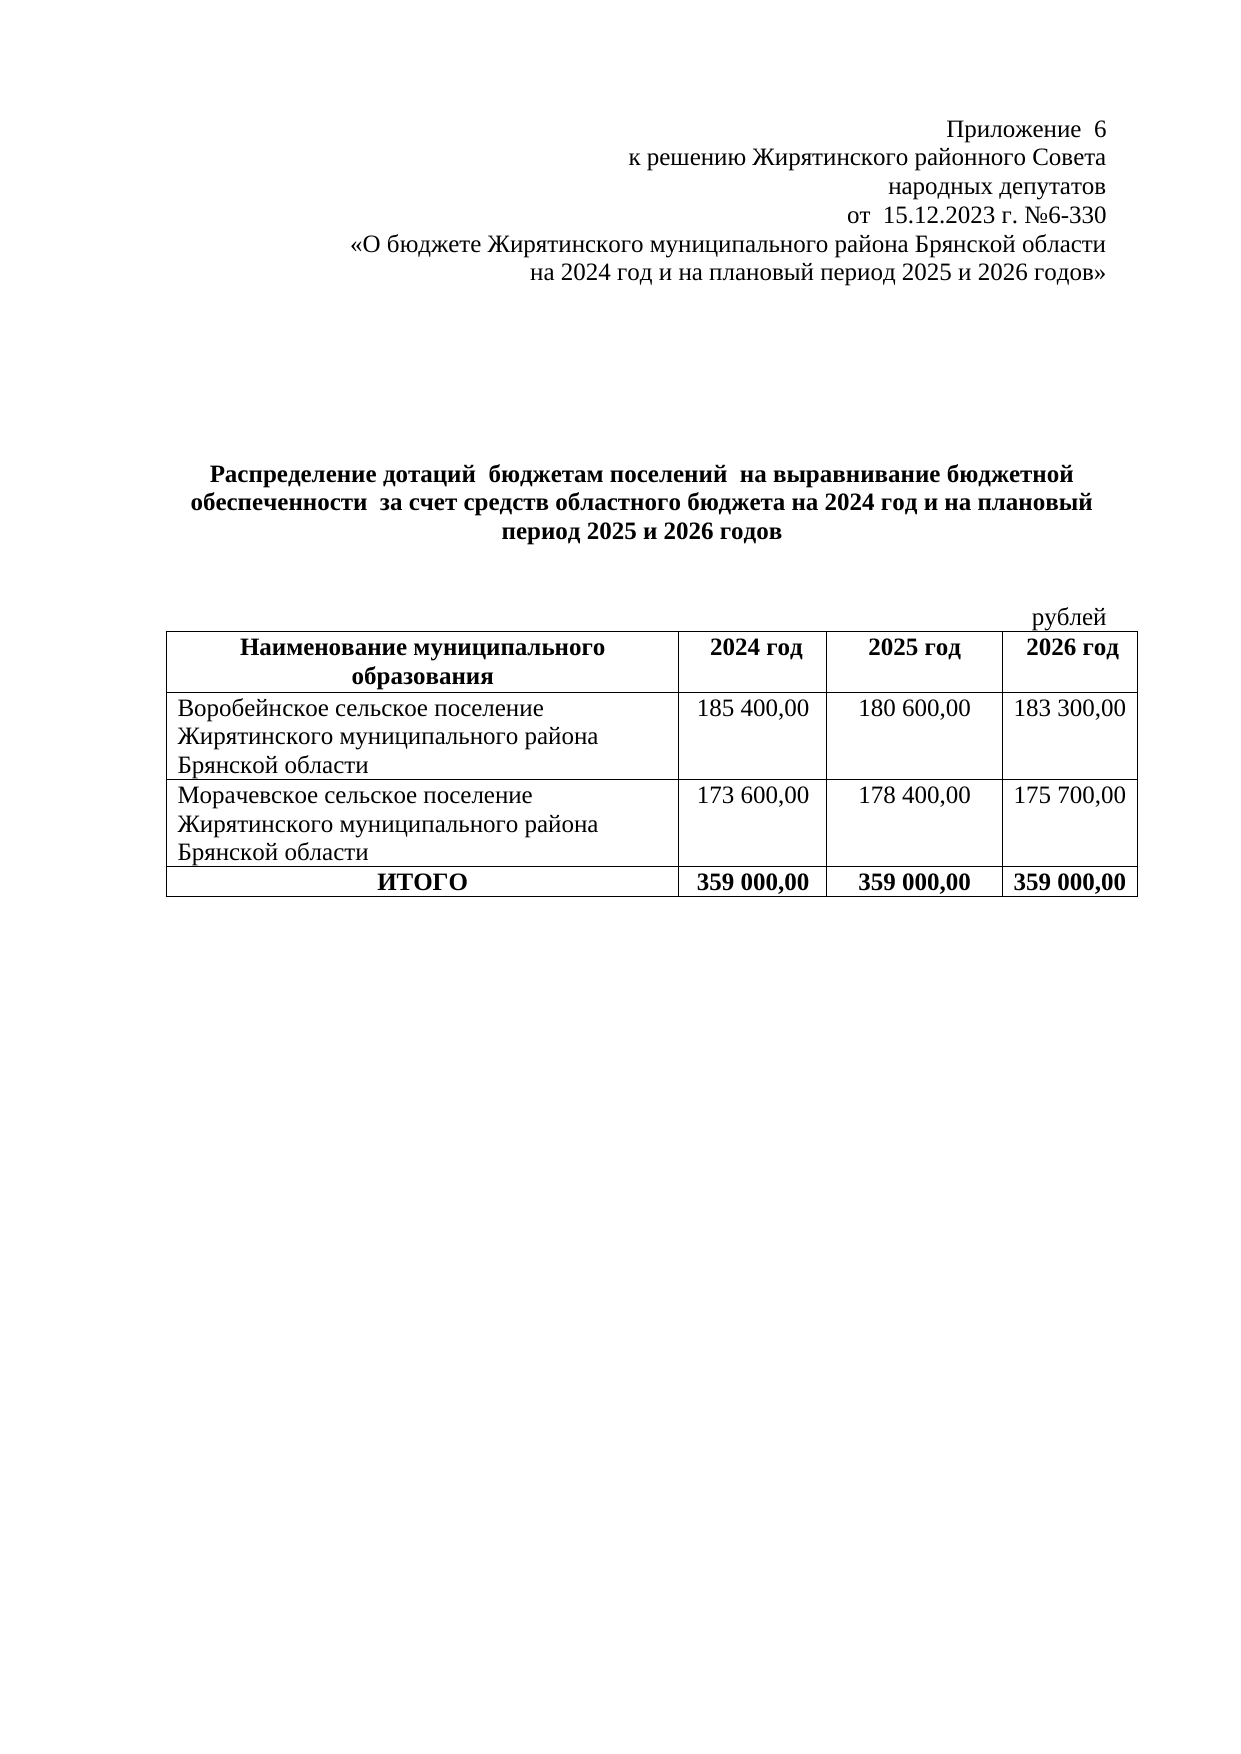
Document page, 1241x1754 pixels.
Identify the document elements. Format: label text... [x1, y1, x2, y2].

table_cell 175 700,00 [1003, 780, 1137, 866]
table_cell 173 600,00 [679, 780, 826, 866]
table_header Наименование муниципального образования [167, 632, 678, 692]
text на 2024 год и на плановый период 2025 и 2026 годов» [177, 257, 1106, 286]
table_cell 359 000,00 [679, 867, 826, 896]
table_cell 180 600,00 [827, 693, 1002, 779]
table_cell 178 400,00 [827, 780, 1002, 866]
table_cell 359 000,00 [1003, 867, 1137, 896]
text рублей [177, 602, 1106, 631]
table_cell Морачевское сельское поселение Жирятинского муниципального района Брянской области [167, 780, 678, 866]
table_header 2024 год [679, 632, 826, 692]
table_header 2025 год [827, 632, 1002, 692]
text народных депутатов [177, 171, 1106, 200]
text к решению Жирятинского районного Совета [177, 142, 1106, 171]
table_cell Воробейнское сельское поселение Жирятинского муниципального района Брянской области [167, 693, 678, 779]
text от 15.12.2023 г. №6-330 [177, 200, 1106, 229]
table_cell ИТОГО [167, 867, 678, 896]
table_header 2026 год [1003, 632, 1137, 692]
table_cell 359 000,00 [827, 867, 1002, 896]
text Приложение 6 [177, 114, 1106, 142]
text «О бюджете Жирятинского муниципального района Брянской области [177, 229, 1106, 257]
text обеспеченности за счет средств областного бюджета на 2024 год и на плановый период 2025 и 2026 годов [177, 487, 1106, 545]
text Распределение дотаций бюджетам поселений на выравнивание бюджетной [177, 459, 1106, 487]
table_cell 185 400,00 [679, 693, 826, 779]
table_cell 183 300,00 [1003, 693, 1137, 779]
